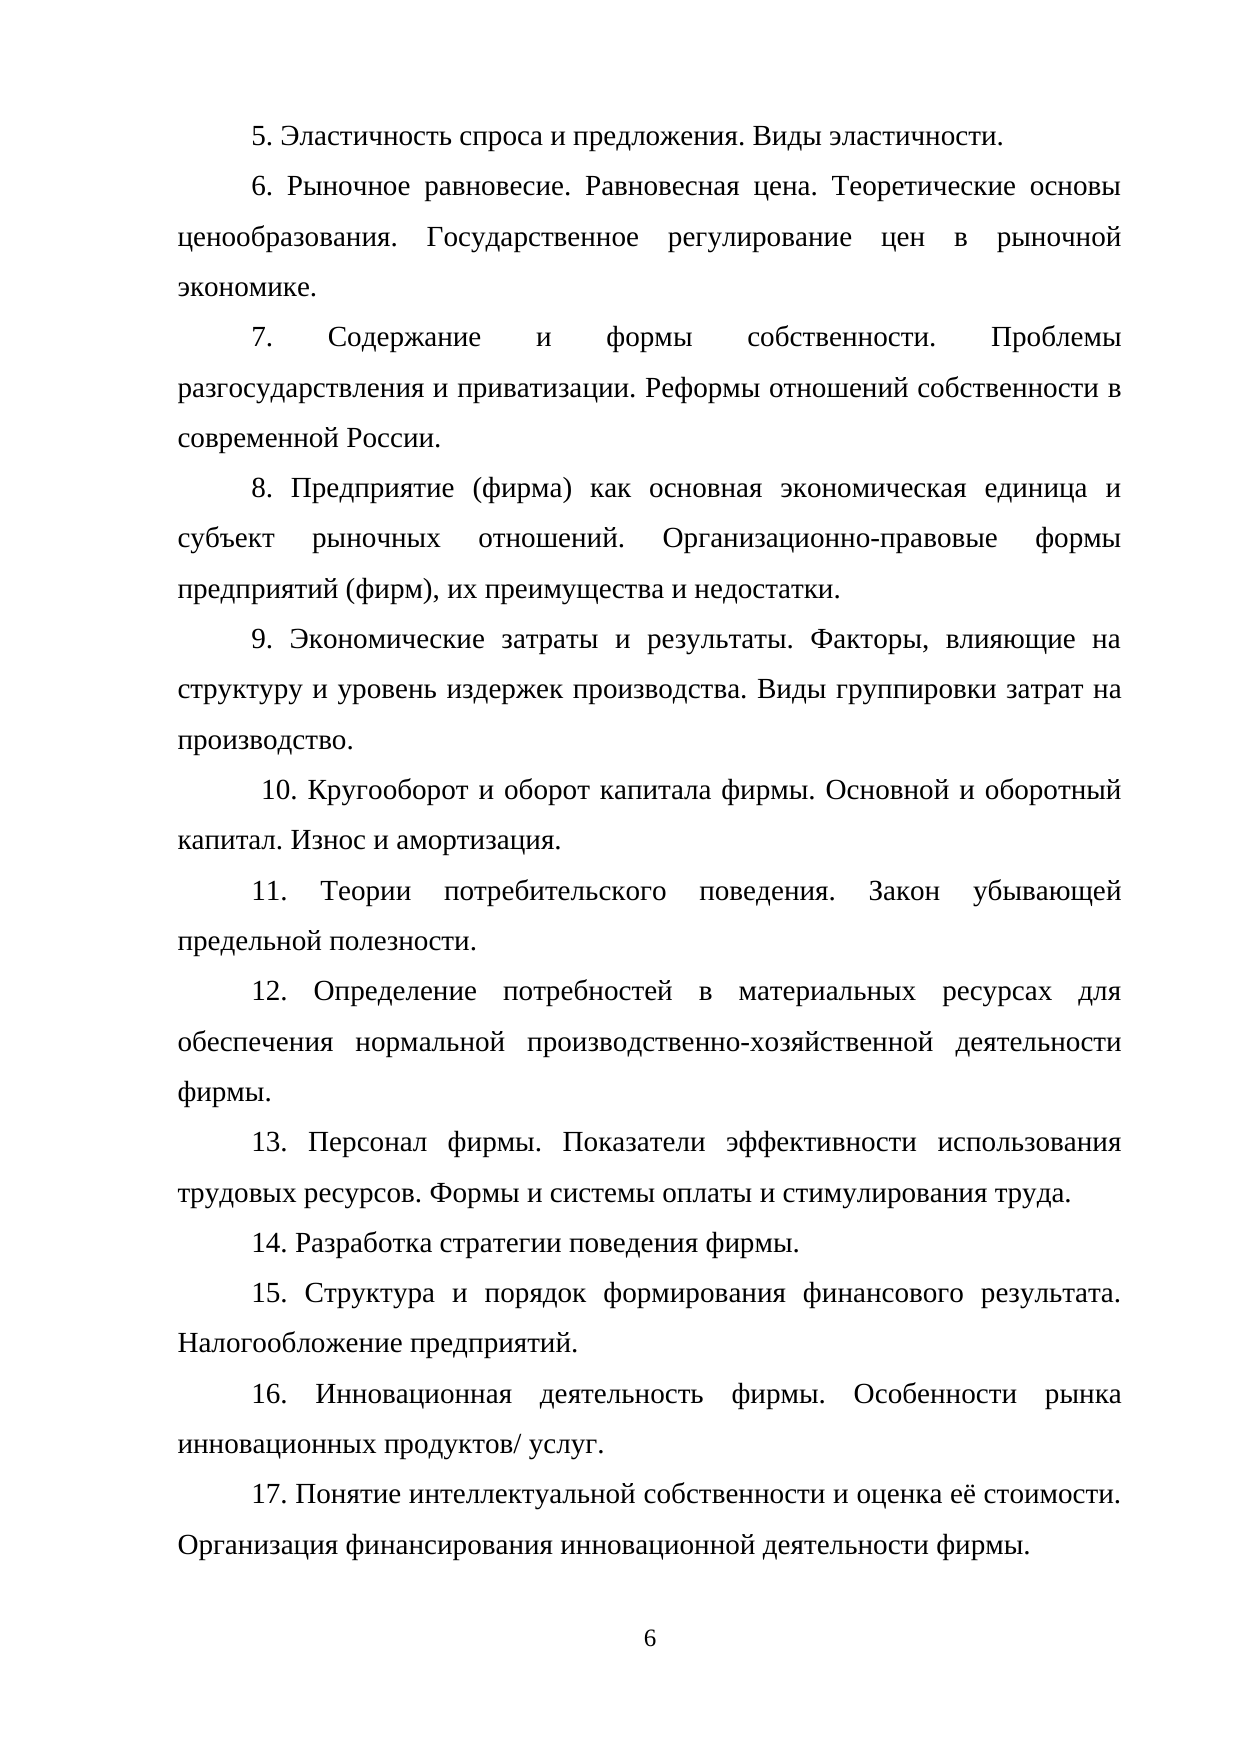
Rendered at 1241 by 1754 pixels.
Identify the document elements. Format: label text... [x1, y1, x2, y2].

text 8. Предприятие (фирма) как основная экономическая единица и субъект рыночных отношений. Организационно-правовые формы предприятий (фирм), их преимущества и недостатки. [177, 470, 1122, 604]
list 17. Понятие интеллектуальной собственности и оценка её стоимости. Организация финансирования инновационной деятельности фирмы. [177, 1477, 1122, 1560]
text 11. Теории потребительского поведения. Закон убывающей предельной полезности. [177, 873, 1122, 957]
list 13. Персонал фирмы. Показатели эффективности использования трудовых ресурсов. Формы и системы оплаты и стимулирования труда. [177, 1124, 1122, 1208]
list 16. Инновационная деятельность фирмы. Особенности рынка инновационных продуктов/ услуг. [177, 1376, 1122, 1460]
list 14. Разработка стратегии поведения фирмы. [177, 1225, 1122, 1258]
list 12. Определение потребностей в материальных ресурсах для обеспечения нормальной производственно-хозяйственной деятельности фирмы. [177, 973, 1122, 1108]
text 9. Экономические затраты и результаты. Факторы, влияющие на структуру и уровень издержек производства. Виды группировки затрат на производство. [177, 621, 1122, 755]
text 7. Содержание и формы собственности. Проблемы разгосударствления и приватизации. Реформы отношений собственности в современной России. [177, 319, 1122, 453]
text 5. Эластичность спроса и предложения. Виды эластичности. [177, 118, 1122, 152]
text 10. Кругооборот и оборот капитала фирмы. Основной и оборотный капитал. Износ и амортизация. [177, 772, 1122, 856]
text 6. Рыночное равновесие. Равновесная цена. Теоретические основы ценообразования. Государственное регулирование цен в рыночной экономике. [177, 168, 1122, 303]
list 15. Структура и порядок формирования финансового результата. Налогообложение предприятий. [177, 1275, 1122, 1359]
